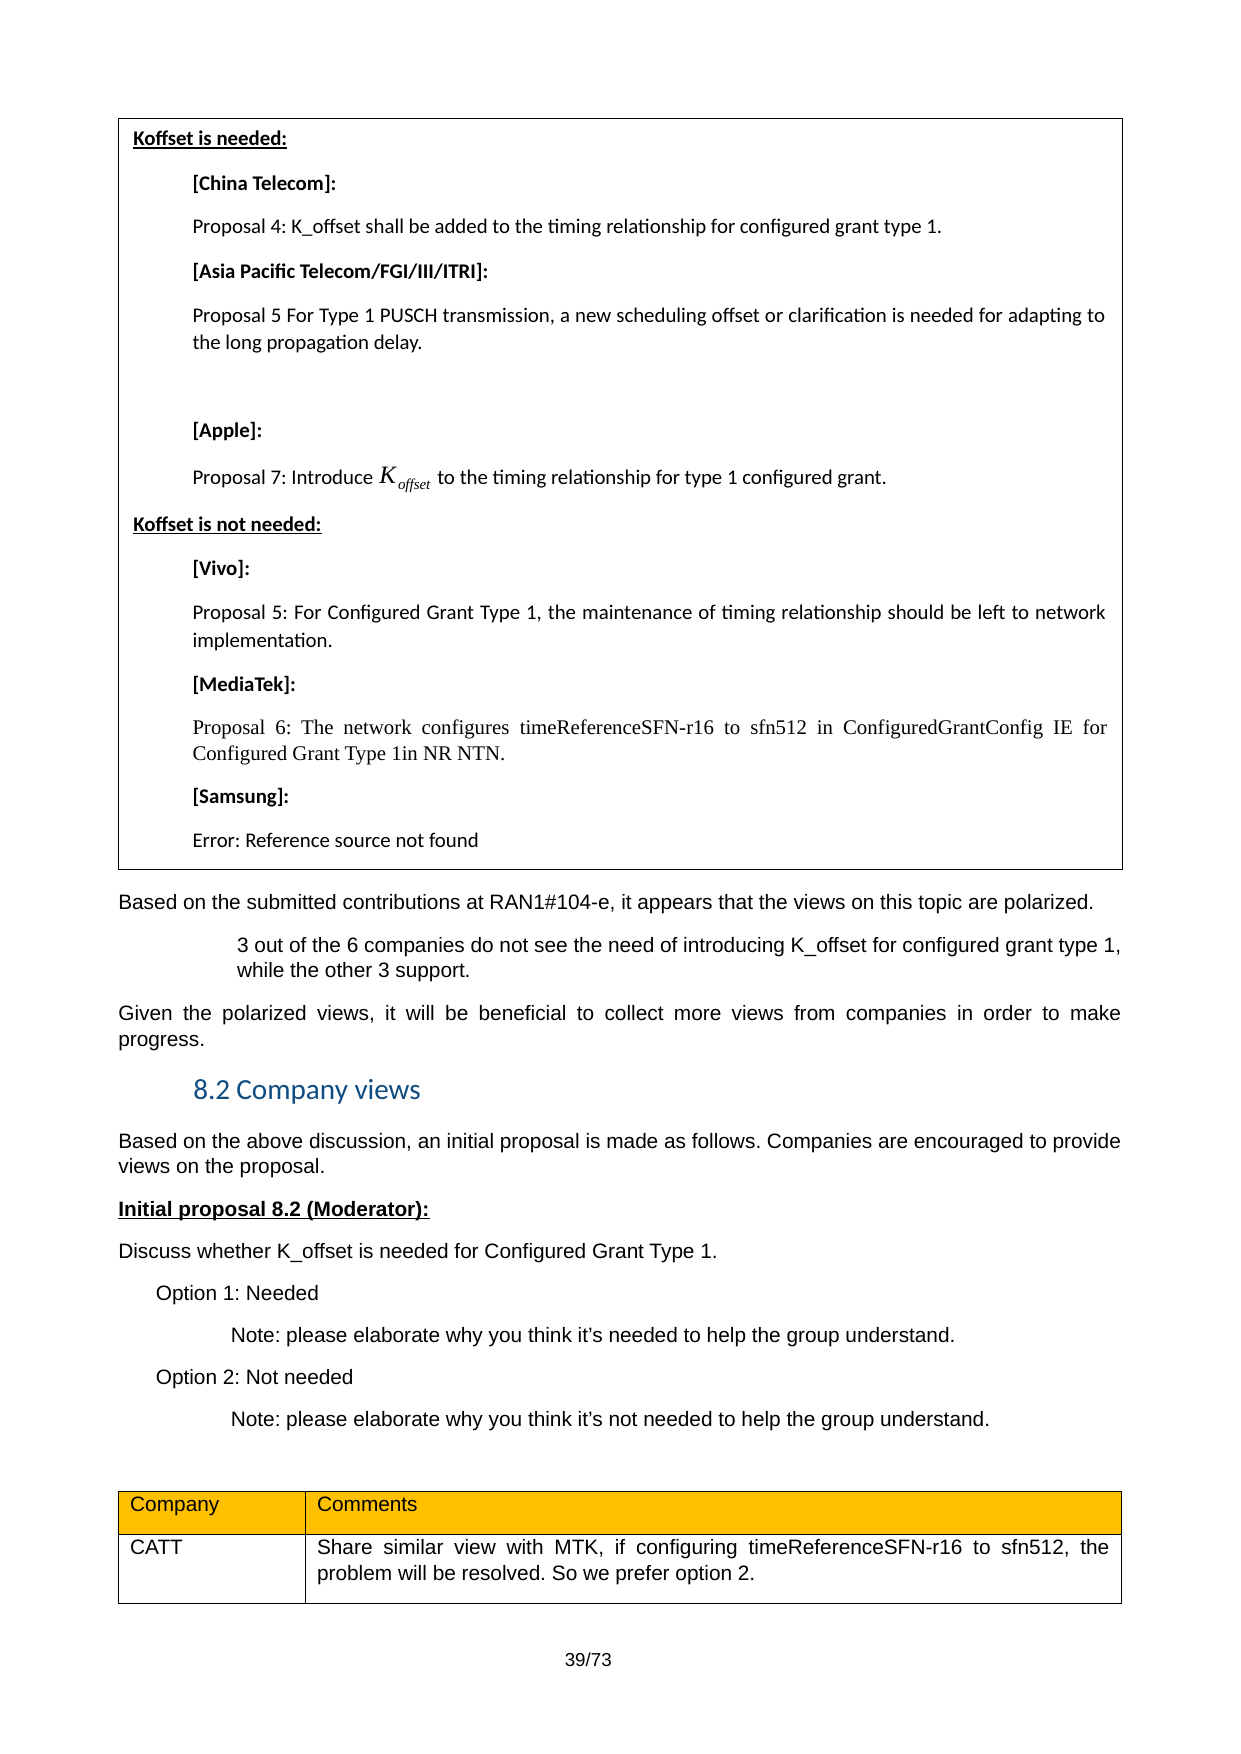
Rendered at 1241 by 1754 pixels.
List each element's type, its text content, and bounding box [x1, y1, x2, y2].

table_cell CATT [119, 1535, 305, 1602]
table_header Comments [306, 1492, 1121, 1534]
text Option 1: Needed [156, 1281, 1122, 1305]
table_cell Share similar view with MTK, if configuring timeReferenceSFN-r16 to sfn512, the problem will be resolved. So we prefer option 2. [306, 1535, 1121, 1602]
text 3 out of the 6 companies do not see the need of introducing K_offset for configured grant type 1, while the other 3 support. [237, 932, 1122, 982]
text Given the polarized views, it will be beneficial to collect more views from companies in order to make progress. [118, 1001, 1122, 1051]
text Initial proposal 8.2 (Moderator): [118, 1197, 1122, 1221]
table_header Company [119, 1492, 305, 1534]
subtitle 8.2 Company views [193, 1071, 1122, 1107]
text Note: please elaborate why you think it’s not needed to help the group understand. [231, 1407, 1122, 1431]
text Discuss whether K_offset is needed for Configured Grant Type 1. [118, 1239, 1122, 1263]
text Based on the submitted contributions at RAN1#104-e, it appears that the views on this topic are polarized. [118, 890, 1122, 914]
text Note: please elaborate why you think it’s needed to help the group understand. [231, 1323, 1122, 1347]
text Option 2: Not needed [156, 1365, 1122, 1389]
text Based on the above discussion, an initial proposal is made as follows. Companies are encouraged to provide views on the proposal. [118, 1128, 1122, 1178]
